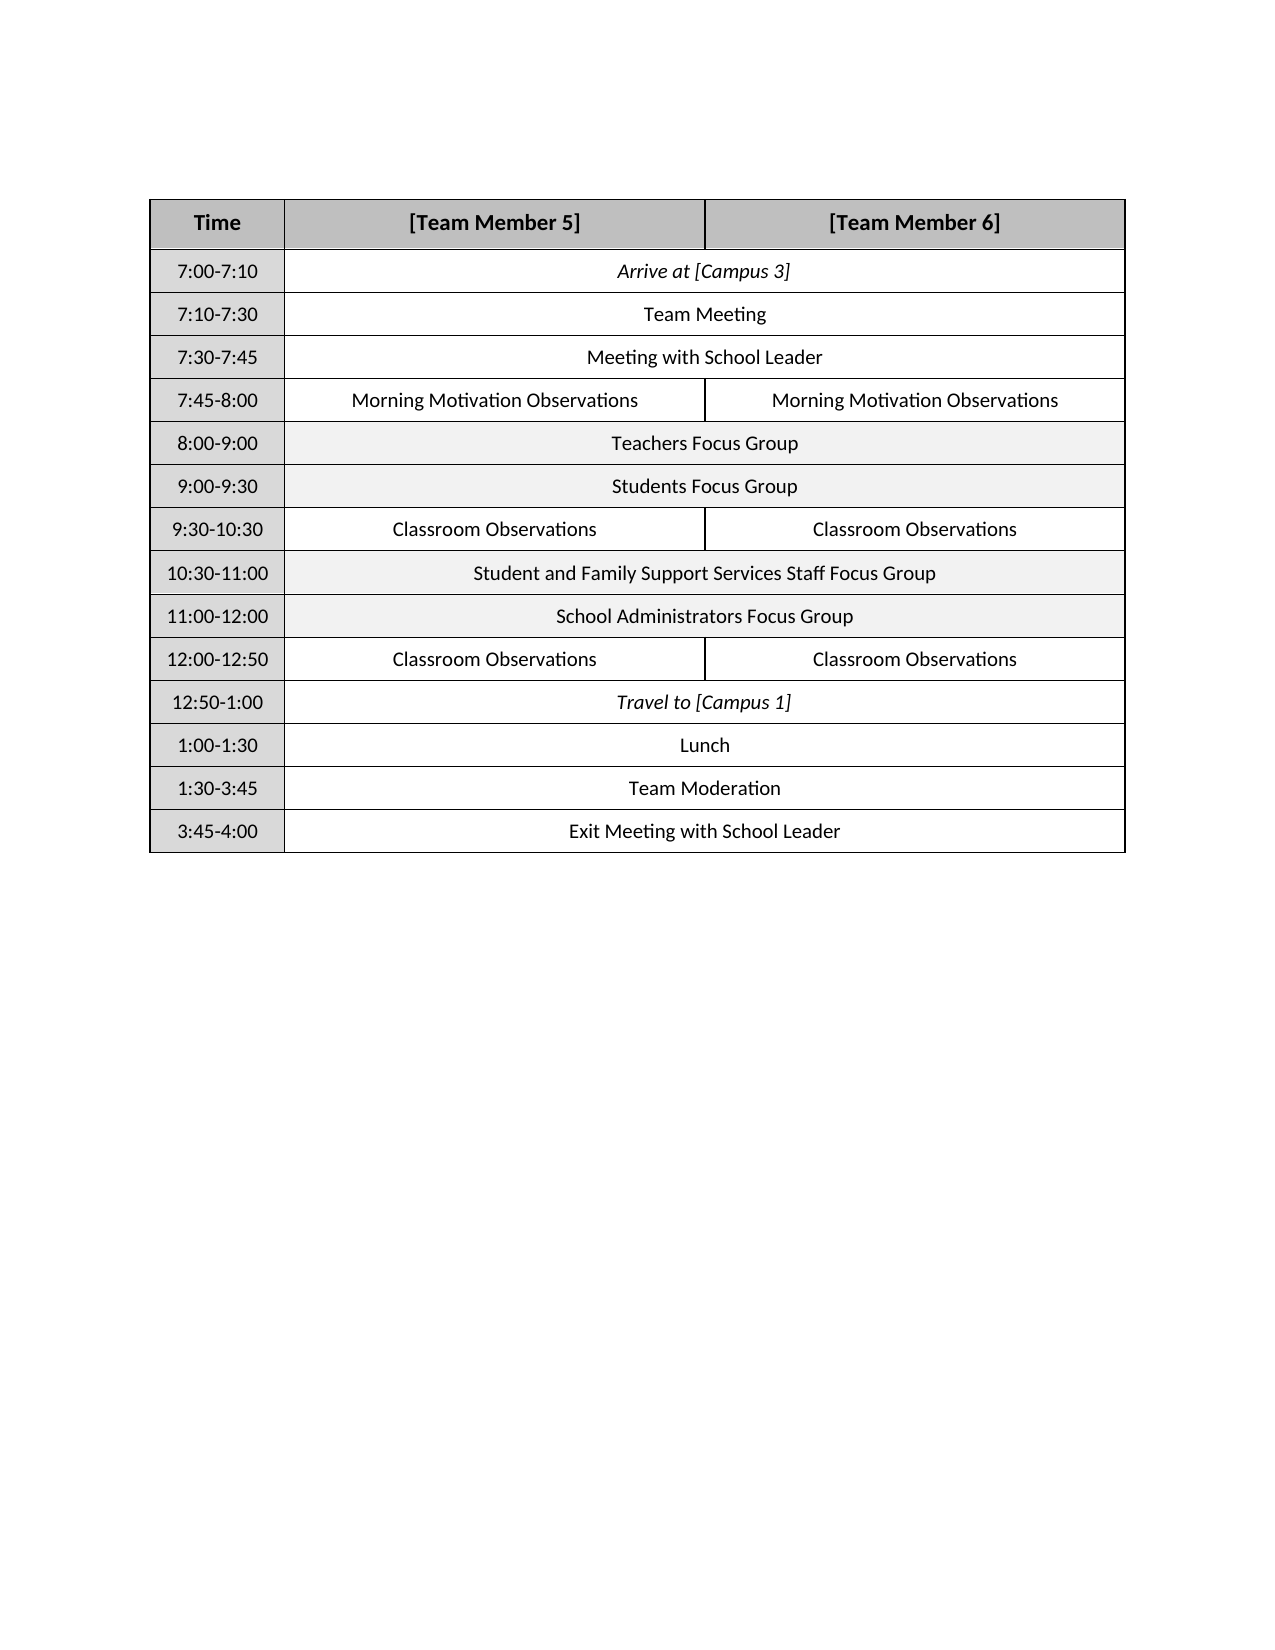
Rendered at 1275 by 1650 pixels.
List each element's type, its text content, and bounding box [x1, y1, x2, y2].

table_cell 11:00-12:00 [151, 595, 284, 637]
table_cell 1:30-3:45 [151, 767, 284, 809]
table_cell 7:00-7:10 [151, 250, 284, 292]
table_cell 1:00-1:30 [151, 724, 284, 766]
table_cell 7:45-8:00 [151, 379, 284, 421]
table_header [Team Member 6] [706, 200, 1124, 248]
table_cell Team Meeting [285, 293, 1124, 335]
table_header Time [151, 200, 284, 248]
table_cell 9:00-9:30 [151, 465, 284, 507]
table_header [Team Member 5] [285, 200, 704, 248]
table_cell 9:30-10:30 [151, 508, 284, 550]
table_cell 12:00-12:50 [151, 638, 284, 680]
table_cell Morning Motivation Observations [706, 379, 1124, 421]
table_cell Morning Motivation Observations [285, 379, 704, 421]
table_cell School Administrators Focus Group [285, 595, 1124, 637]
table_cell 12:50-1:00 [151, 681, 284, 723]
table_cell Students Focus Group [285, 465, 1124, 507]
table_cell Classroom Observations [285, 508, 704, 550]
table_cell Exit Meeting with School Leader [285, 810, 1124, 852]
table_cell Team Moderation [285, 767, 1124, 809]
table_cell Meeting with School Leader [285, 336, 1124, 378]
table_cell Travel to [Campus 1] [285, 681, 1124, 723]
table_cell 7:30-7:45 [151, 336, 284, 378]
table_cell 10:30-11:00 [151, 551, 284, 593]
table_cell Lunch [285, 724, 1124, 766]
table_cell Teachers Focus Group [285, 422, 1124, 464]
table_cell Student and Family Support Services Staff Focus Group [285, 551, 1124, 593]
table_cell Classroom Observations [706, 508, 1124, 550]
table_cell Arrive at [Campus 3] [285, 250, 1124, 292]
table_cell 8:00-9:00 [151, 422, 284, 464]
table_cell 7:10-7:30 [151, 293, 284, 335]
table_cell Classroom Observations [285, 638, 704, 680]
table_cell 3:45-4:00 [151, 810, 284, 852]
table_cell Classroom Observations [706, 638, 1124, 680]
